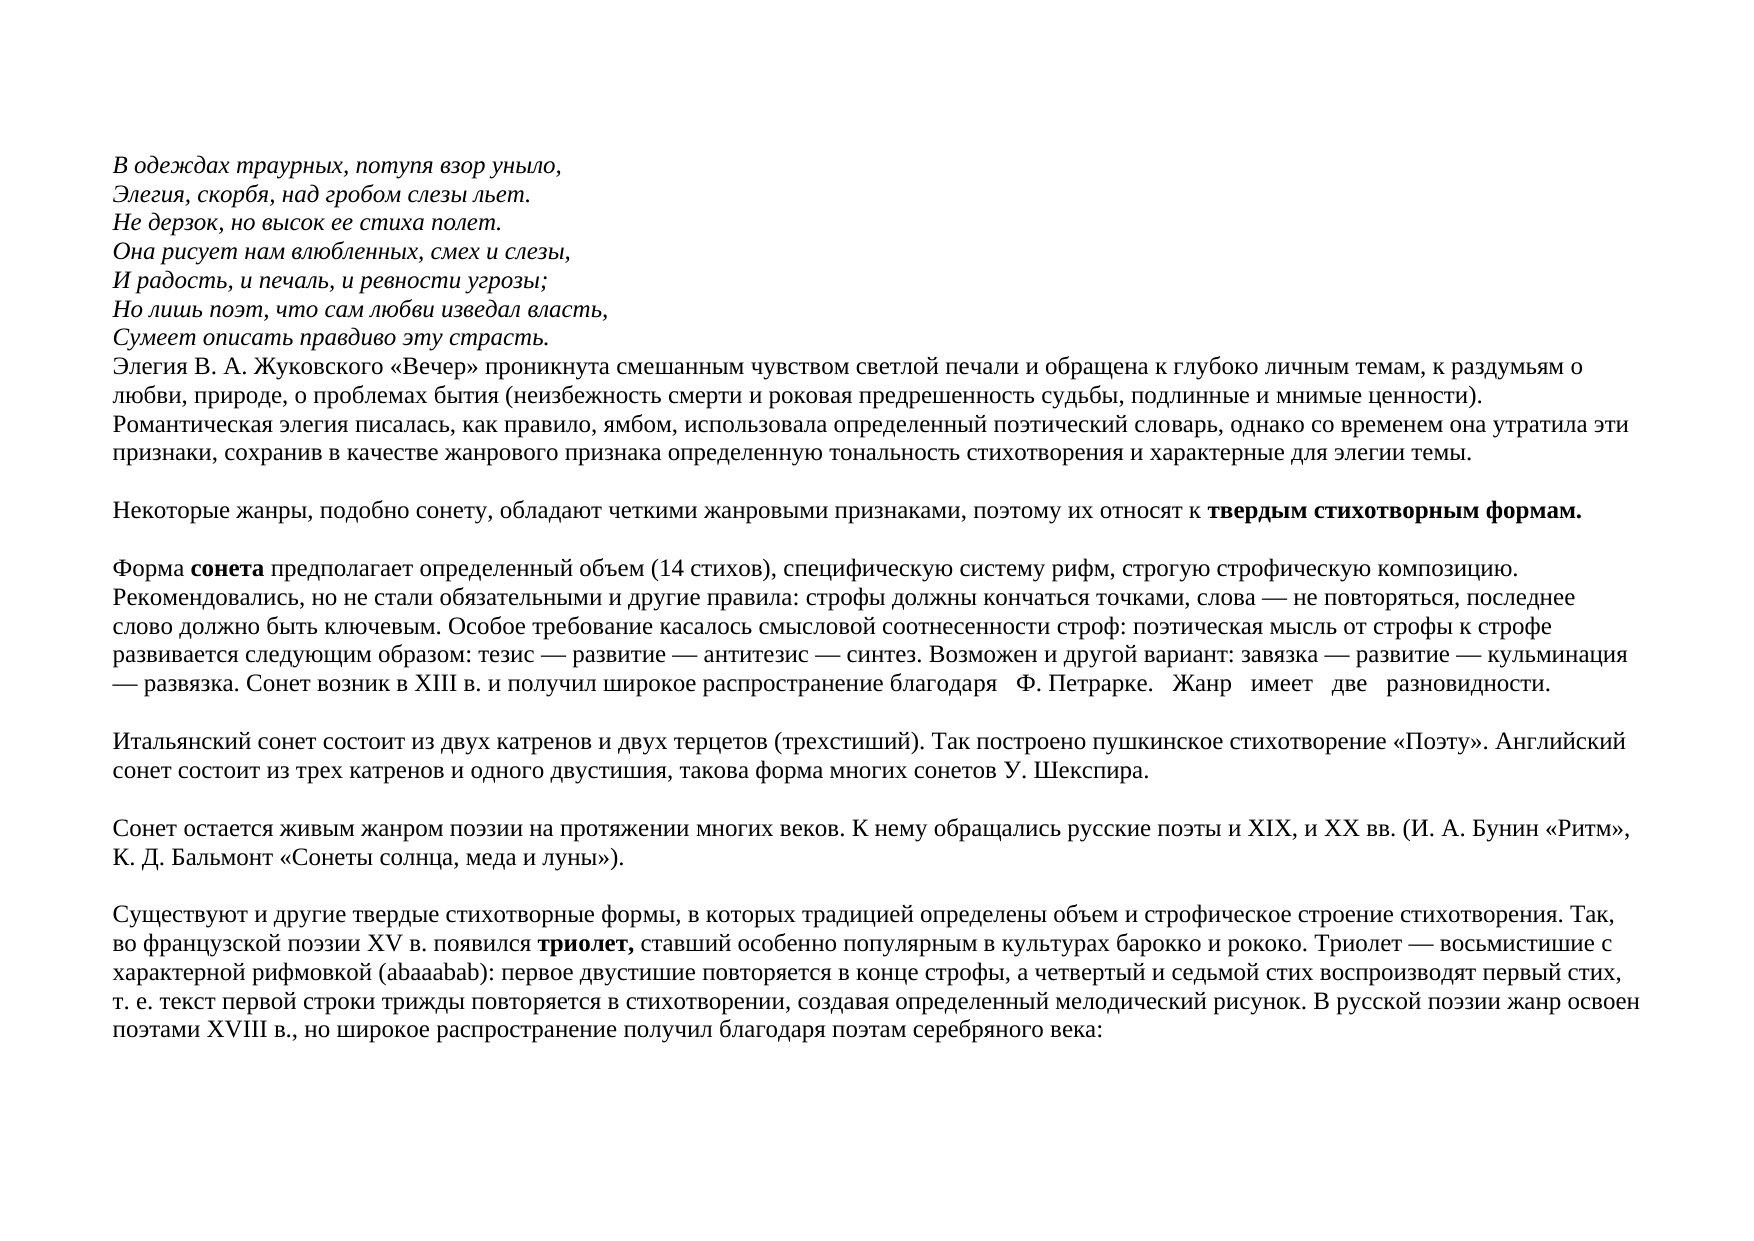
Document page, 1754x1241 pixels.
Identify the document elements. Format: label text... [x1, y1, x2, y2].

text Существуют и другие твердые стихотворные формы, в которых традицией определены объем и строфическое строение стихотворения. Так, во французской поэзии XV в. появился триолет, ставший особенно популярным в культурах барокко и рококо. Триолет — восьмистишие с характерной рифмовкой (abaaabab): первое двустишие повторяется в конце строфы, а четвертый и седьмой стих воспроизводят первый стих, т. е. текст первой строки трижды повторяется в стихотворении, создавая определенный мелодический рисунок. В русской поэзии жанр освоен поэтами XVIII в., но широкое распространение получил благодаря поэтам серебряного века: [112, 899, 1641, 1043]
text В одеждах траурных, потупя взор уныло, [112, 150, 1641, 179]
text Не дерзок, но высок ее стиха полет. [112, 207, 1641, 236]
text Она рисует нам влюбленных, смех и слезы, [112, 236, 1641, 265]
text И радость, и печаль, и ревности угрозы; [112, 265, 1641, 294]
text Форма сонета предполагает определенный объем (14 стихов), специфическую систему рифм, строгую строфическую композицию. Рекомендовались, но не стали обязательными и другие правила: строфы должны кончаться точками, слова — не повторяться, последнее слово должно быть ключевым. Особое требование касалось смысловой соотнесенности строф: поэтическая мысль от строфы к строфе развивается следующим образом: тезис — развитие — антитезис — синтез. Возможен и другой вариант: завязка — развитие — кульминация — развязка. Сонет возник в XIII в. и получил широкое распространение благодаря Ф. Петрарке. Жанр имеет две разновидности. [112, 553, 1641, 697]
text Элегия В. А. Жуковского «Вечер» проникнута смешанным чувством светлой печали и обращена к глубоко личным темам, к раздумьям о любви, природе, о проблемах бытия (неизбежность смерти и роковая предрешенность судьбы, подлинные и мнимые ценности). Романтическая элегия писалась, как правило, ямбом, использовала определенный поэтический словарь, однако со временем она утратила эти признаки, сохранив в качестве жанрового признака определенную тональность стихотворения и характерные для элегии темы. [112, 351, 1641, 466]
text Сонет остается живым жанром поэзии на протяжении многих веков. К нему обращались русские поэты и XIX, и XX вв. (И. А. Бунин «Ритм», К. Д. Бальмонт «Сонеты солнца, меда и луны»). [112, 813, 1641, 870]
text Элегия, скорбя, над гробом слезы льет. [112, 179, 1641, 207]
text Итальянский сонет состоит из двух катренов и двух терцетов (трехстиший). Так построено пушкинское стихотворение «Поэту». Английский сонет состоит из трех катренов и одного двустишия, такова форма многих сонетов У. Шекспира. [112, 726, 1641, 784]
text Но лишь поэт, что сам любви изведал власть, [112, 294, 1641, 322]
text Сумеет описать правдиво эту страсть. [112, 322, 1641, 351]
text Некоторые жанры, подобно сонету, обладают четкими жанровыми признаками, поэтому их относят к твердым стихотворным формам. [112, 495, 1641, 524]
